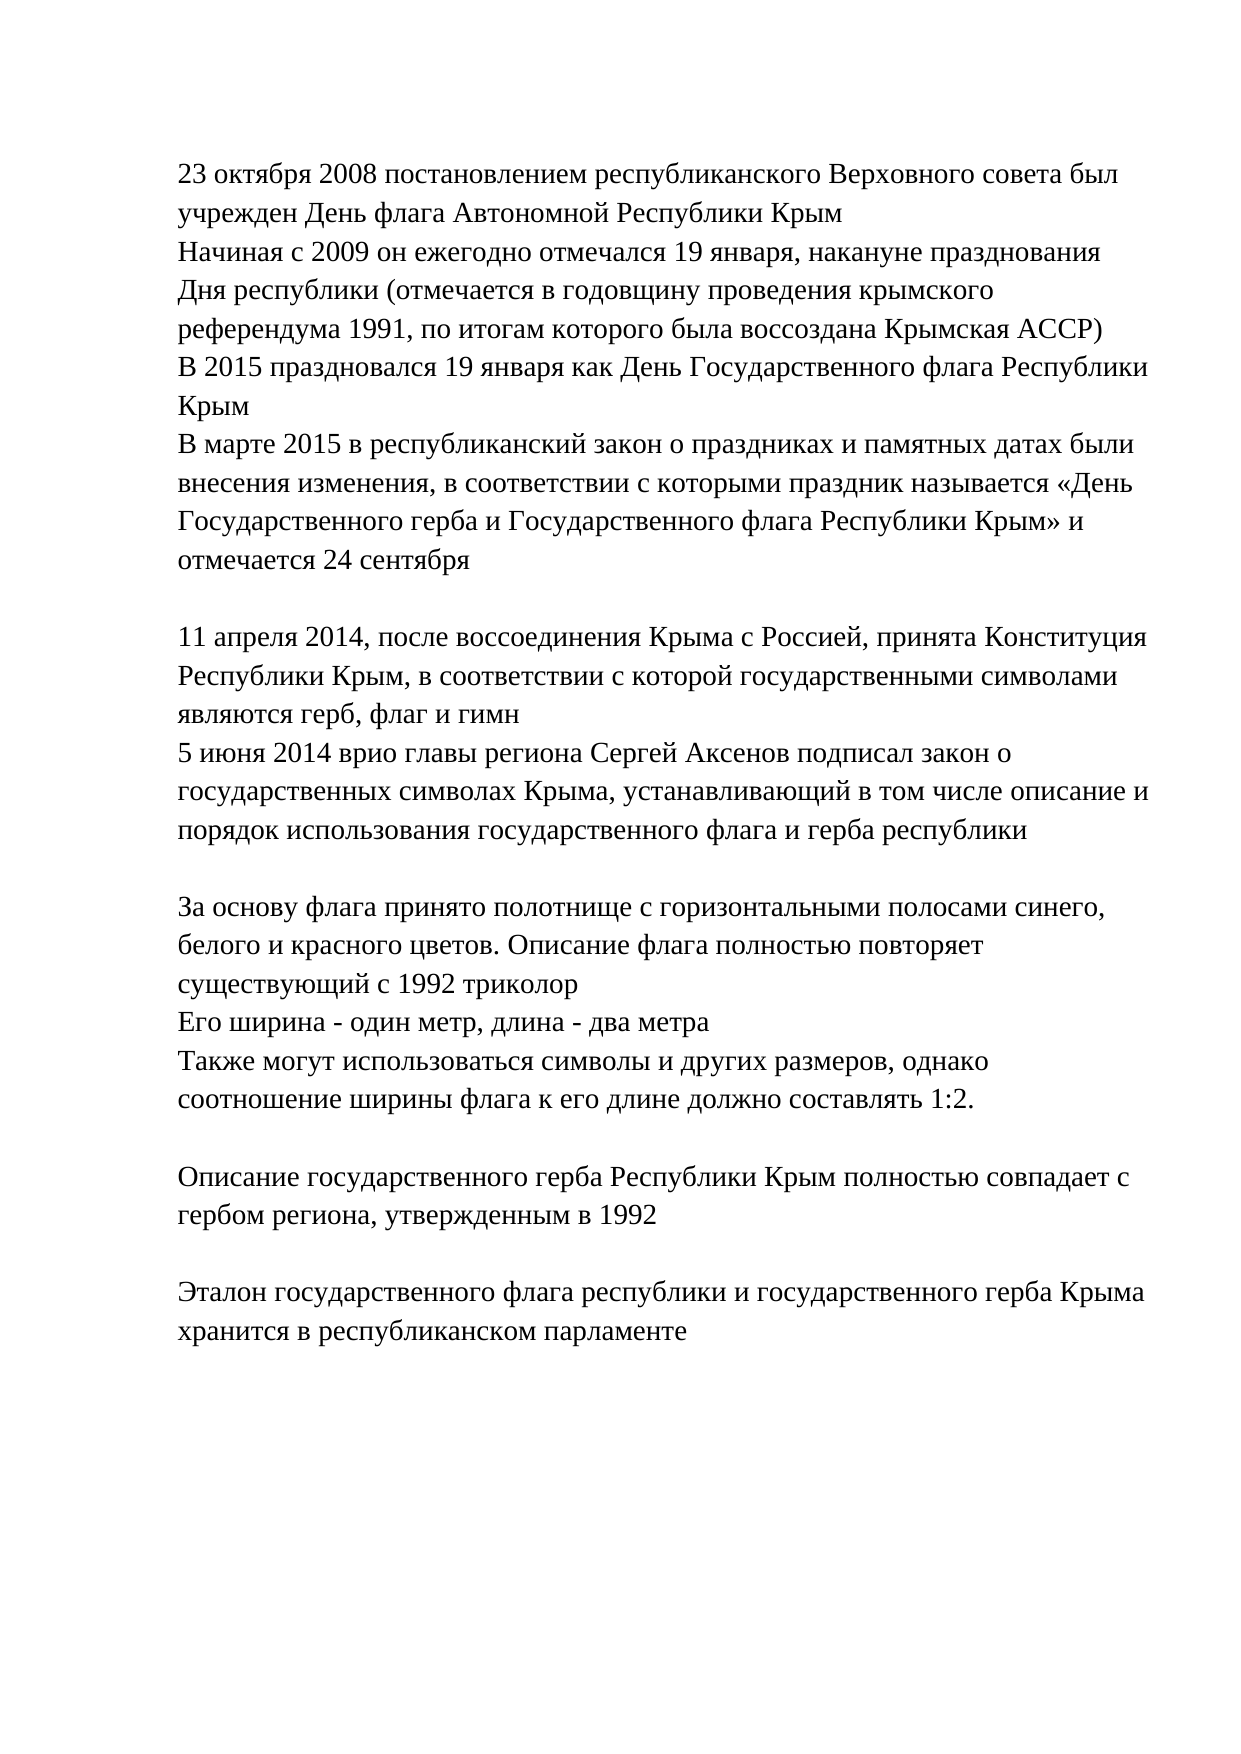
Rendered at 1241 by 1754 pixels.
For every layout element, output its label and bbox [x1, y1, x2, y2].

text [177, 118, 1152, 1346]
